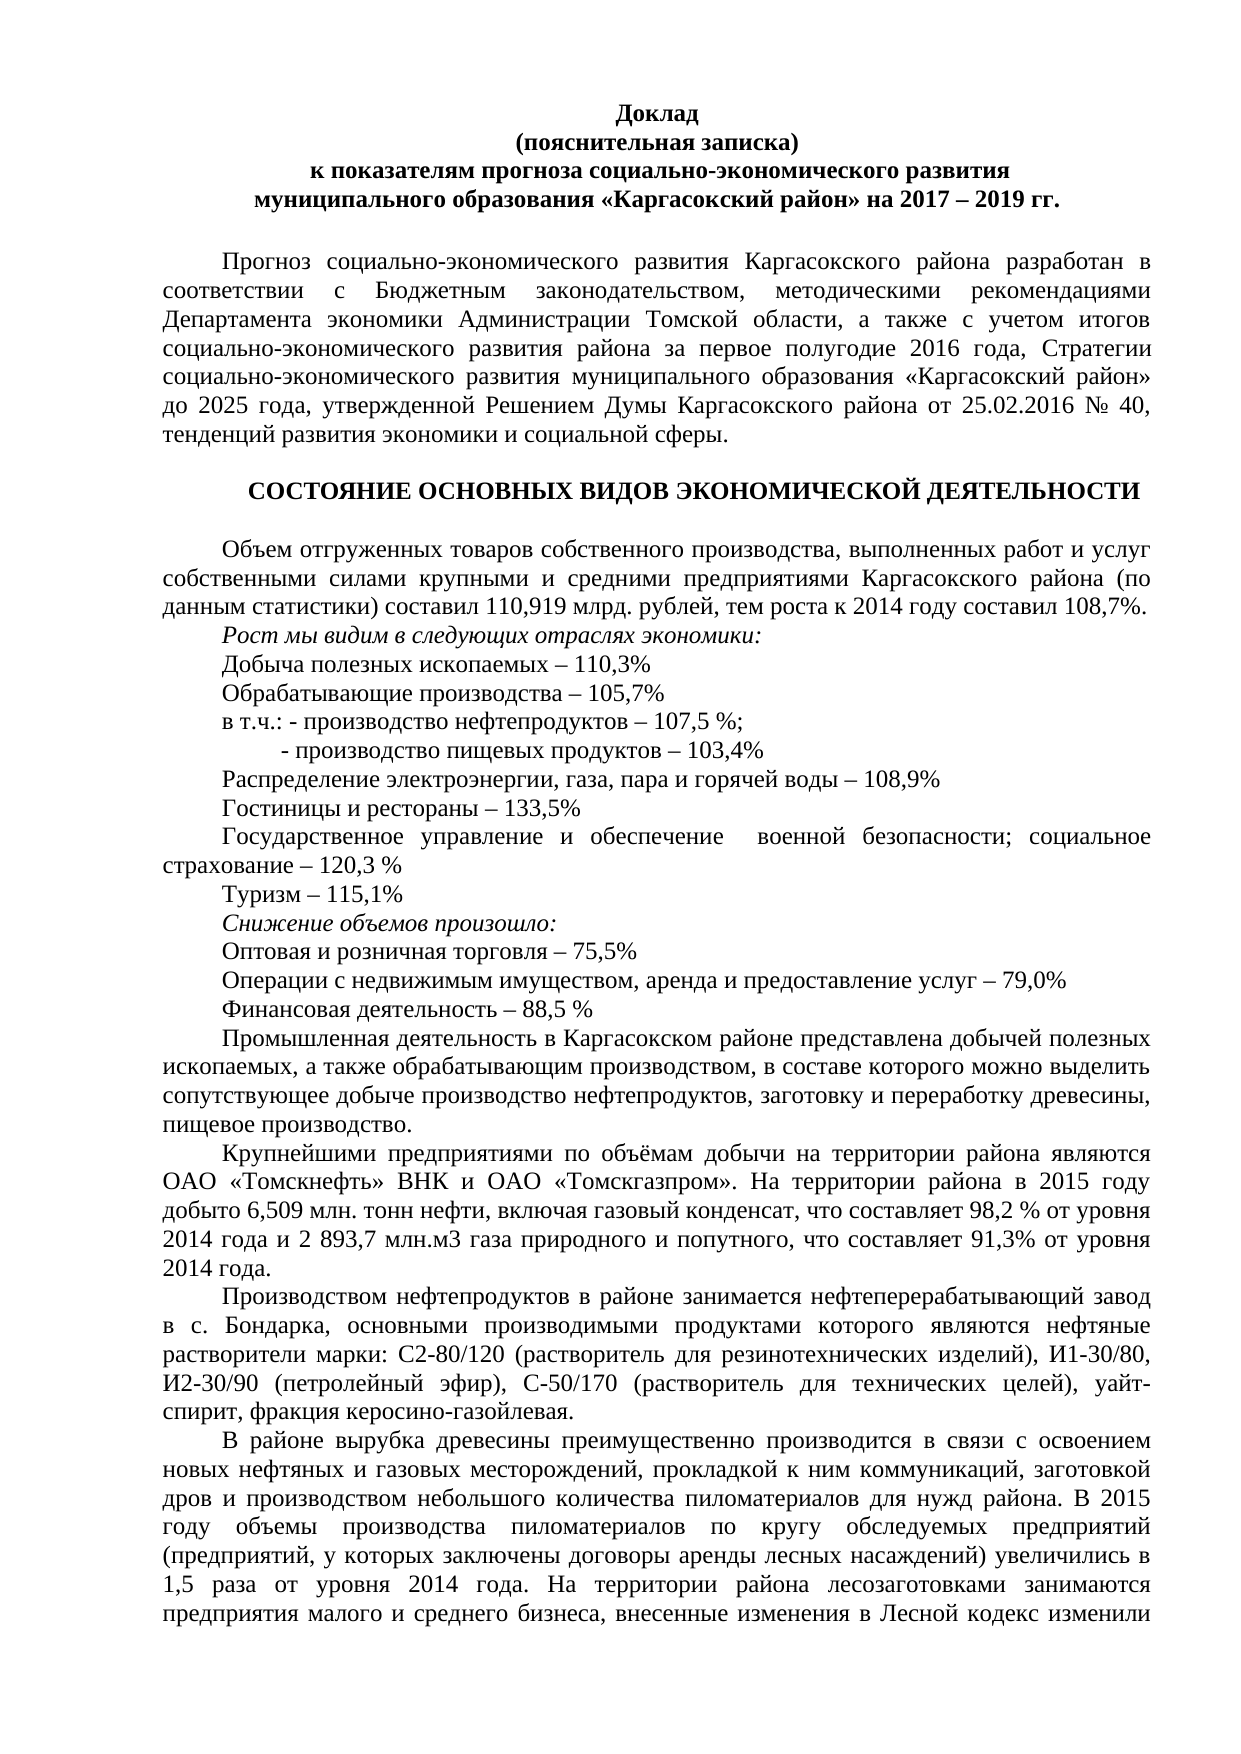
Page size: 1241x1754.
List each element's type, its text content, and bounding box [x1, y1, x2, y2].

text Прогноз социально-экономического развития Каргасокского района разработан в соответствии с Бюджетным законодательством, методическими рекомендациями Департамента экономики Администрации Томской области, а также с учетом итогов социально-экономического развития района за первое полугодие 2016 года, Стратегии социально-экономического развития муниципального образования «Каргасокский район» до 2025 года, утвержденной Решением Думы Каргасокского района от 25.02.2016 № 40, тенденций развития экономики и социальной сферы. [162, 246, 1152, 448]
subtitle к показателям прогноза социально-экономического развития [162, 155, 1152, 184]
subtitle (пояснительная записка) [162, 127, 1152, 155]
text Финансовая деятельность – 88,5 % [162, 994, 1152, 1023]
text Обрабатывающие производства – 105,7% [162, 678, 1152, 706]
text Туризм – 115,1% [162, 879, 1152, 908]
subtitle Доклад [162, 98, 1152, 127]
text в т.ч.: - производство нефтепродуктов – 107,5 %; [162, 706, 1152, 735]
text - производство пищевых продуктов – 103,4% [162, 735, 1152, 764]
text Распределение электроэнергии, газа, пара и горячей воды – 108,9% [162, 764, 1152, 793]
text Оптовая и розничная торговля – 75,5% [162, 936, 1152, 965]
text Добыча полезных ископаемых – 110,3% [162, 649, 1152, 678]
text Государственное управление и обеспечение военной безопасности; социальное страхование – 120,3 % [162, 821, 1152, 879]
text Производством нефтепродуктов в районе занимается нефтеперерабатывающий завод в с. Бондарка, основными производимыми продуктами которого являются нефтяные растворители марки: С2-80/120 (растворитель для резинотехнических изделий), И1-30/80, И2-30/90 (петролейный эфир), С-50/170 (растворитель для технических целей), уайт-спирит, фракция керосино-газойлевая. [162, 1281, 1152, 1425]
text Промышленная деятельность в Каргасокском районе представлена добычей полезных ископаемых, а также обрабатывающим производством, в составе которого можно выделить сопутствующее добыче производство нефтепродуктов, заготовку и переработку древесины, пищевое производство. [162, 1023, 1152, 1138]
subtitle СОСТОЯНИЕ ОСНОВНЫХ ВИДОВ ЭКОНОМИЧЕСКОЙ ДЕЯТЕЛЬНОСТИ [162, 476, 1152, 505]
text Крупнейшими предприятиями по объёмам добычи на территории района являются ОАО «Томскнефть» ВНК и ОАО «Томскгазпром». На территории района в 2015 году добыто 6,509 млн. тонн нефти, включая газовый конденсат, что составляет 98,2 % от уровня 2014 года и 2 893,7 млн.м3 газа природного и попутного, что составляет 91,3% от уровня 2014 года. [162, 1138, 1152, 1281]
text Рост мы видим в следующих отраслях экономики: [162, 620, 1152, 649]
text Снижение объемов произошло: [162, 908, 1152, 936]
subtitle муниципального образования «Каргасокский район» на 2017 – 2019 гг. [162, 184, 1152, 213]
text Гостиницы и рестораны – 133,5% [162, 793, 1152, 821]
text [162, 1425, 1152, 1626]
text Объем отгруженных товаров собственного производства, выполненных работ и услуг собственными силами крупными и средними предприятиями Каргасокского района (по данным статистики) составил 110,919 млрд. рублей, тем роста к 2014 году составил 108,7%. [162, 534, 1152, 620]
text Операции с недвижимым имуществом, аренда и предоставление услуг – 79,0% [162, 965, 1152, 994]
